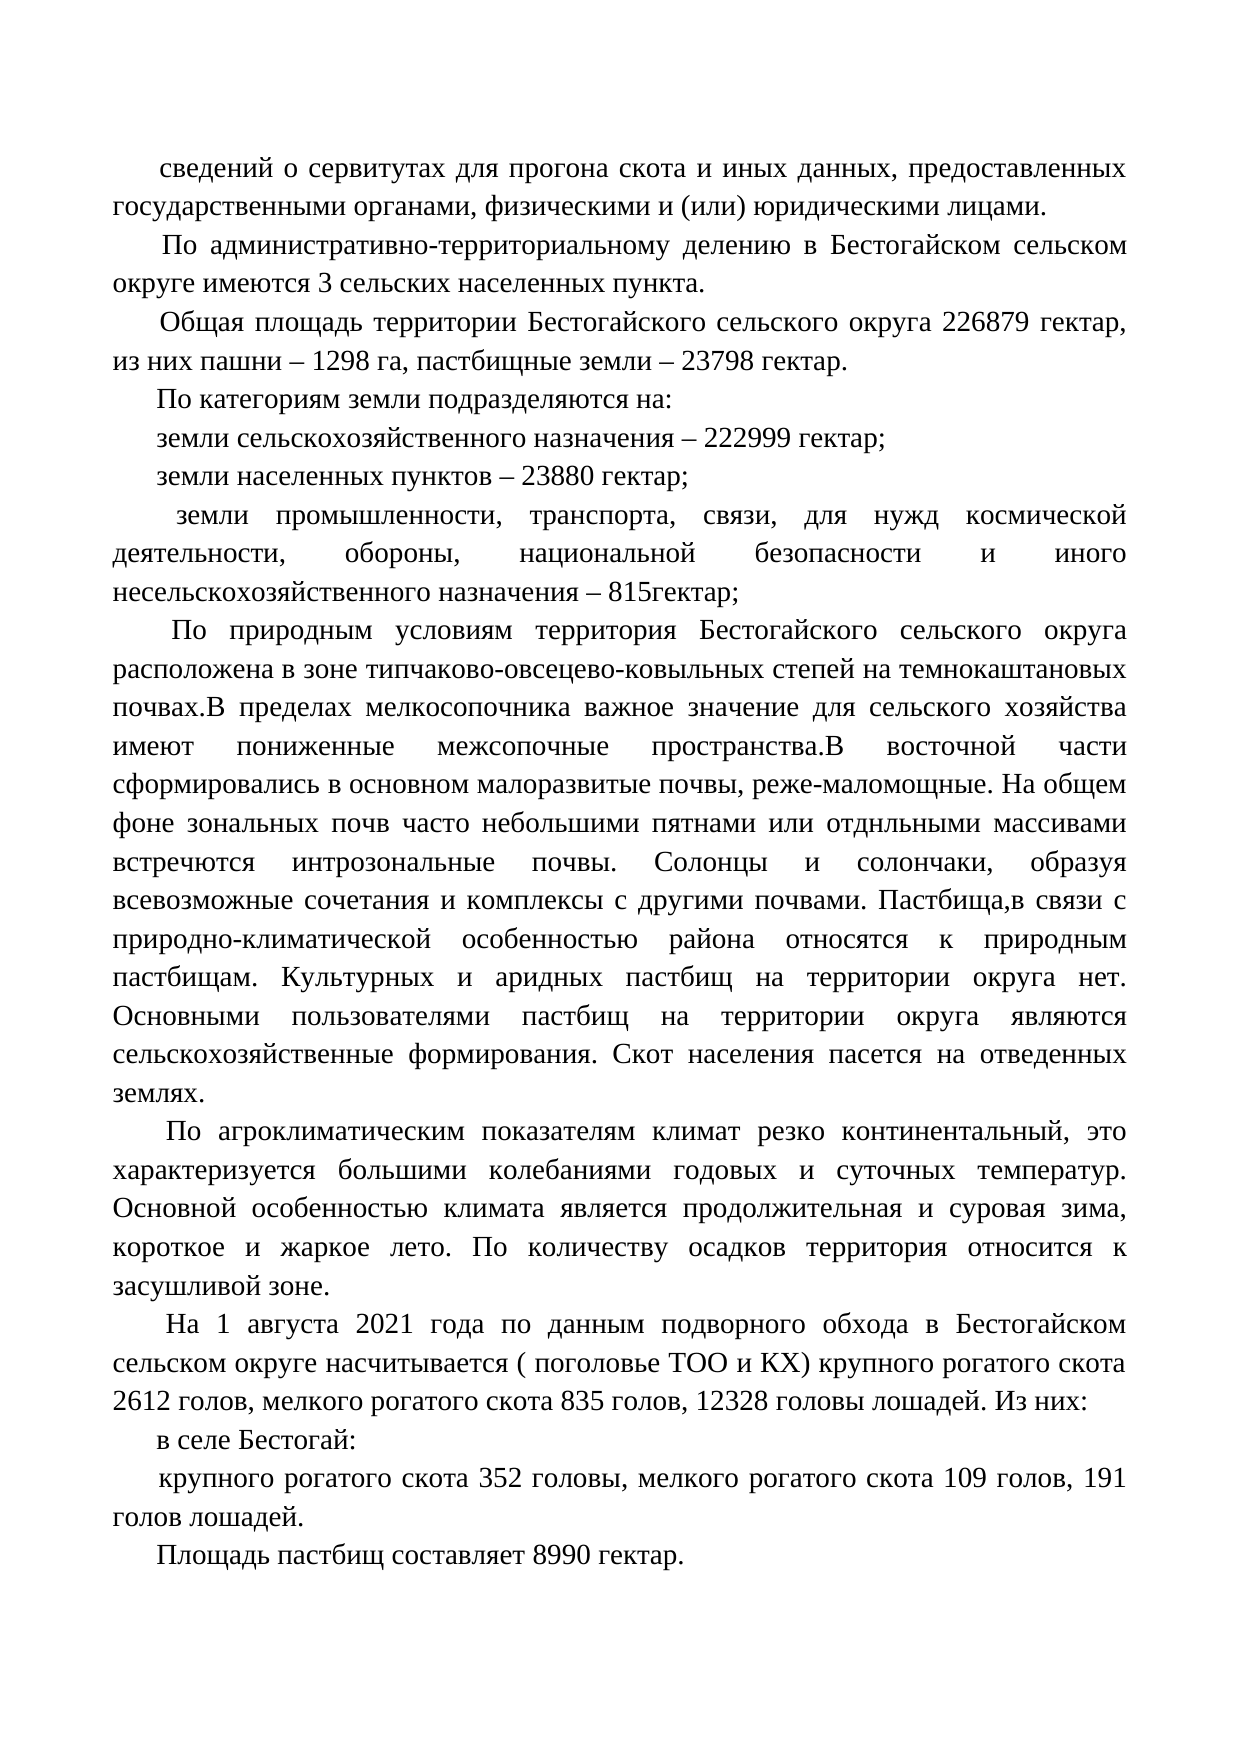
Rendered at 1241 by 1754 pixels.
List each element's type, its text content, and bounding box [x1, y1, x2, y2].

text По агроклиматическим показателям климат резко континентальный, это характеризуется большими колебаниями годовых и суточных температур. Основной особенностью климата является продолжительная и суровая зима, короткое и жаркое лето. По количеству осадков территория относится к засушливой зоне. [112, 1113, 1128, 1301]
text По категориям земли подразделяются на: [112, 381, 1128, 415]
text земли сельскохозяйственного назначения – 222999 гектар; [112, 420, 1128, 453]
text земли промышленности, транспорта, связи, для нужд космической деятельности, обороны, национальной безопасности и иного несельскохозяйственного назначения – 815гектар; [112, 497, 1128, 607]
text Общая площадь территории Бестогайского сельского округа 226879 гектар, из них пашни – 1298 га, пастбищные земли – 23798 гектар. [112, 304, 1128, 376]
text крупного рогатого скота 352 головы, мелкого рогатого скота 109 голов, 191 голов лошадей. [112, 1460, 1128, 1532]
text По природным условиям территория Бестогайского сельского округа расположена в зоне типчаково-овсецево-ковыльных степей на темнокаштановых почвах.В пределах мелкосопочника важное значение для сельского хозяйства имеют пониженные межсопочные пространства.В восточной части сформировались в основном малоразвитые почвы, реже-маломощные. На общем фоне зональных почв часто небольшими пятнами или отднльными массивами встречются интрозональные почвы. Солонцы и солончаки, образуя всевозможные сочетания и комплексы с другими почвами. Пастбища,в связи с природно-климатической особенностью района относятся к природным пастбищам. Культурных и аридных пастбищ на территории округа нет. Основными пользователями пастбищ на территории округа являются сельскохозяйственные формирования. Скот населения пасется на отведенных землях. [112, 612, 1128, 1108]
text сведений о сервитутах для прогона скота и иных данных, предоставленных государственными органами, физическими и (или) юридическими лицами. [112, 150, 1128, 222]
text в селе Бестогай: [112, 1422, 1128, 1455]
text По административно-территориальному делению в Бестогайском сельском округе имеются 3 сельских населенных пункта. [112, 227, 1128, 299]
text Площадь пастбищ составляет 8990 гектар. [112, 1537, 1128, 1571]
text земли населенных пунктов – 23880 гектар; [112, 458, 1128, 492]
text На 1 августа 2021 года по данным подворного обхода в Бестогайском сельском округе насчитывается ( поголовье ТОО и КХ) крупного рогатого скота 2612 голов, мелкого рогатого скота 835 голов, 12328 головы лошадей. Из них: [112, 1306, 1128, 1417]
